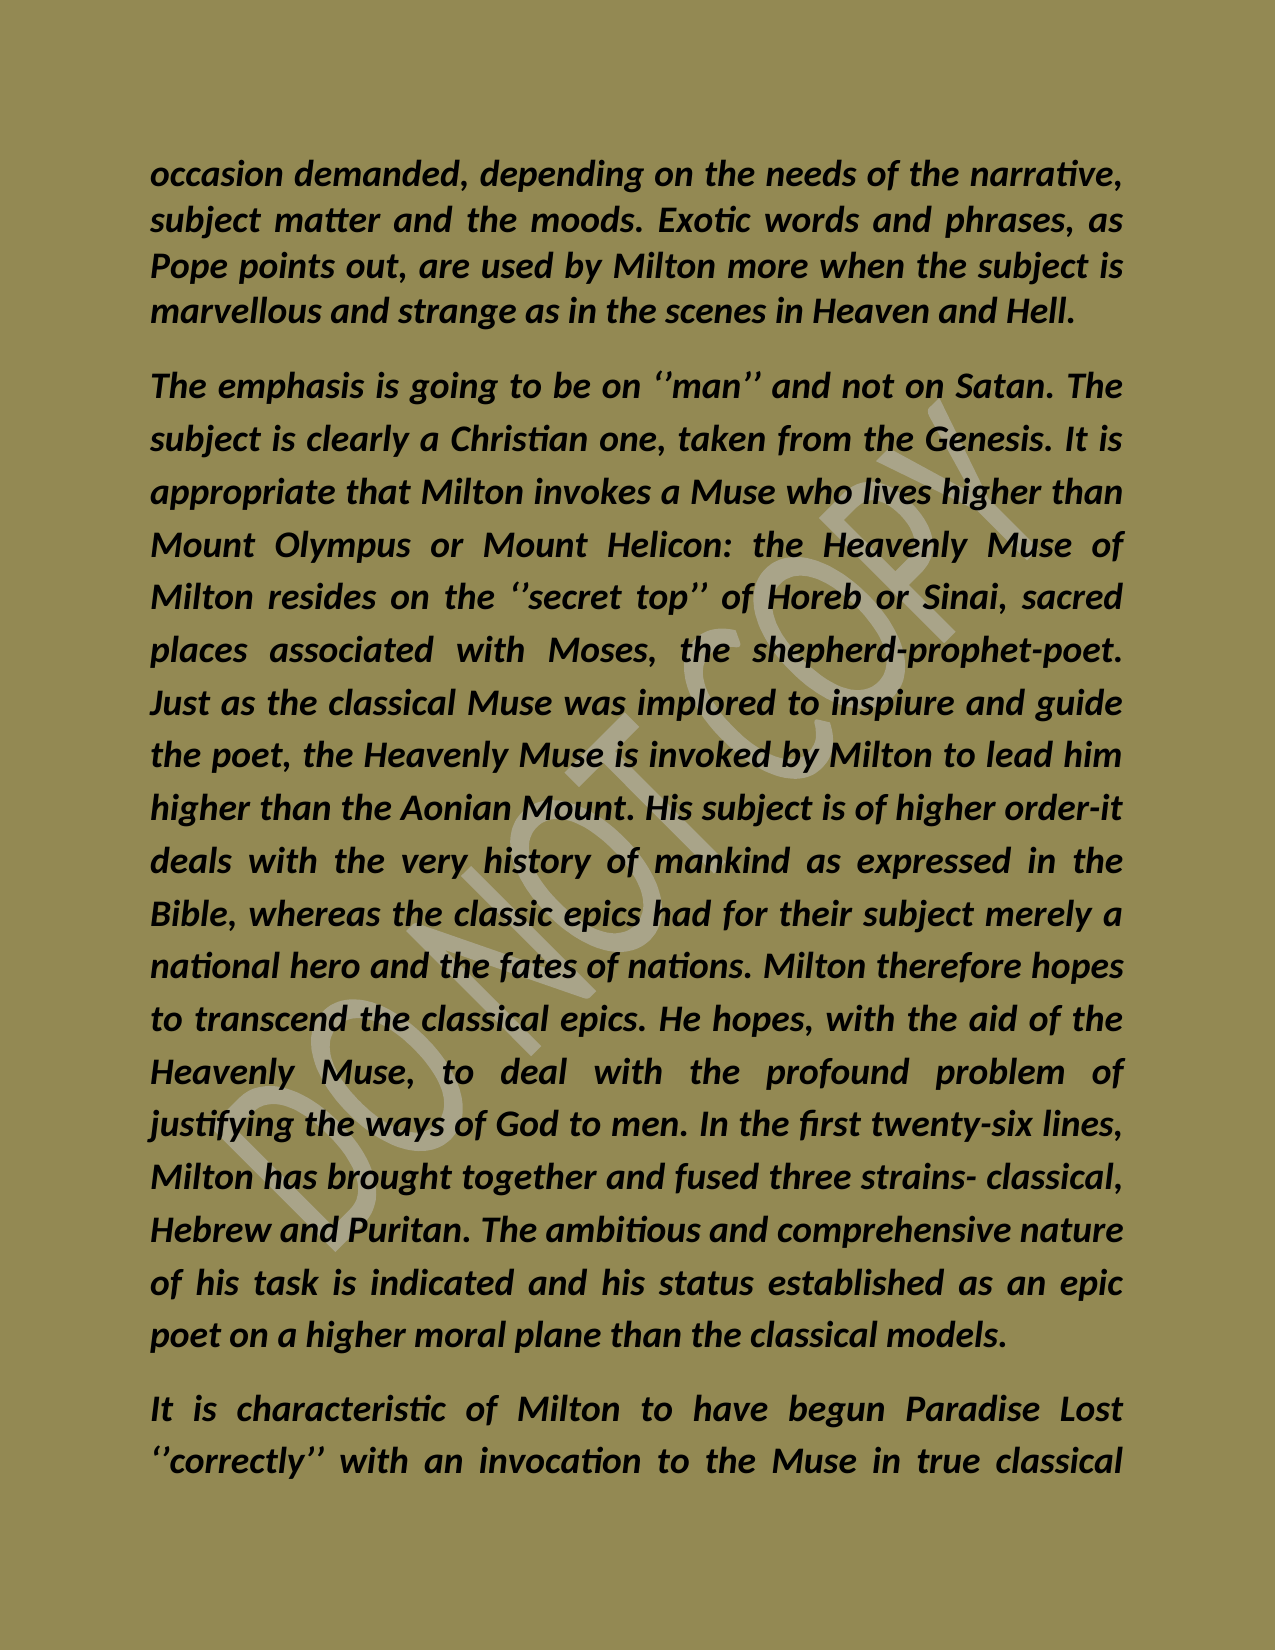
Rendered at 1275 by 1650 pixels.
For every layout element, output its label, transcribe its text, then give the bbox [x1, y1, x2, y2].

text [150, 1385, 1125, 1483]
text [150, 150, 1125, 333]
text The emphasis is going to be on ‘’man’’ and not on Satan. The subject is clearly a Christian one, taken from the Genesis. It is appropriate that Milton invokes a Muse who lives higher than Mount Olympus or Mount Helicon: the Heavenly Muse of Milton resides on the ‘’secret top’’ of Horeb or Sinai, sacred places associated with Moses, the shepherd-prophet-poet. Just as the classical Muse was implored to inspiure and guide the poet, the Heavenly Muse is invoked by Milton to lead him higher than the Aonian Mount. His subject is of higher order-it deals with the very history of mankind as expressed in the Bible, whereas the classic epics had for their subject merely a national hero and the fates of nations. Milton therefore hopes to transcend the classical epics. He hopes, with the aid of the Heavenly Muse, to deal with the profound problem of justifying the ways of God to men. In the first twenty-six lines, Milton has brought together and fused three strains- classical, Hebrew and Puritan. The ambitious and comprehensive nature of his task is indicated and his status established as an epic poet on a higher moral plane than the classical models. [150, 362, 1125, 1357]
